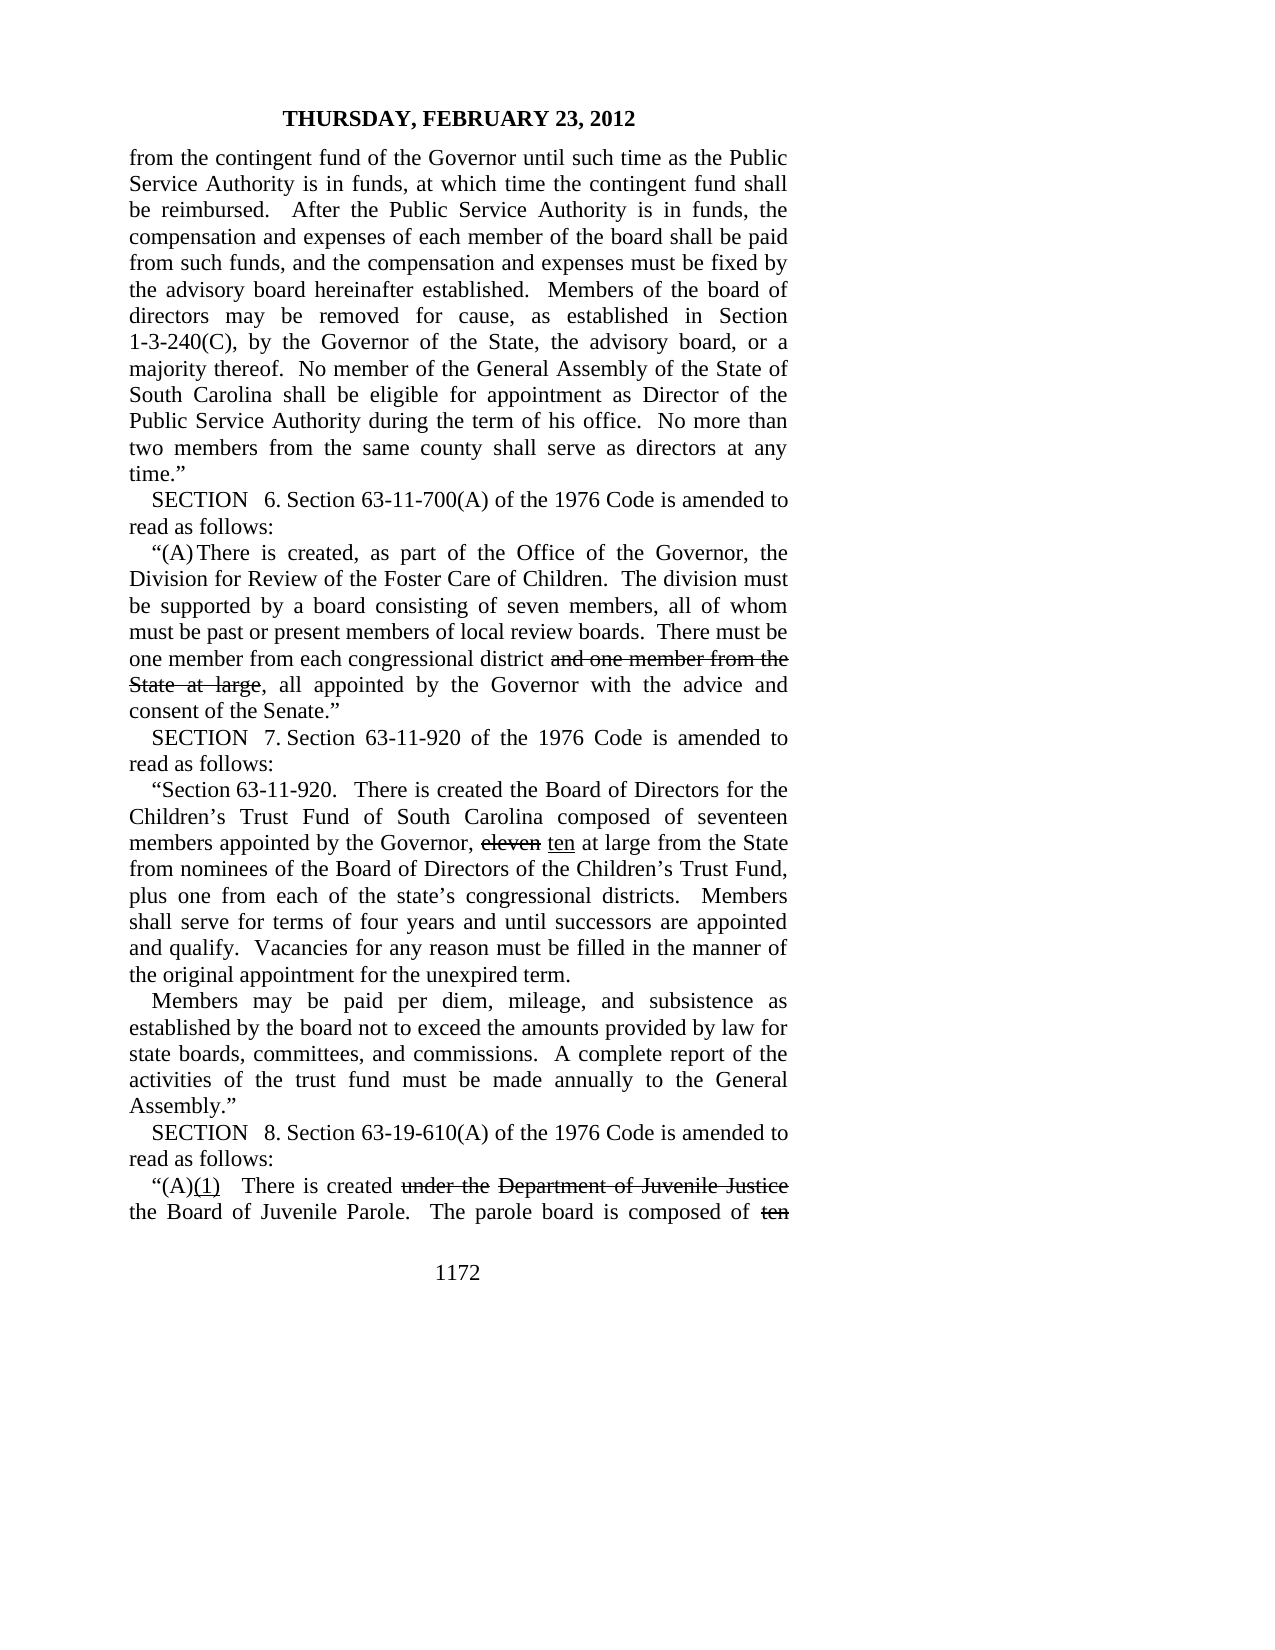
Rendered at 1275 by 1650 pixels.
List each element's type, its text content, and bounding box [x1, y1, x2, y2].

text SECTION 6. Section 63-11-700(A) of the 1976 Code is amended to read as follows: [129, 486, 789, 539]
text Members may be paid per diem, mileage, and subsistence as established by the board not to exceed the amounts provided by law for state boards, committees, and commissions. A complete report of the activities of the trust fund must be made annually to the General Assembly.” [129, 987, 789, 1119]
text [129, 1172, 789, 1224]
text “Section 63-11-920. There is created the Board of Directors for the Children’s Trust Fund of South Carolina composed of seventeen members appointed by the Governor, eleven ten at large from the State from nominees of the Board of Directors of the Children’s Trust Fund, plus one from each of the state’s congressional districts. Members shall serve for terms of four years and until successors are appointed and qualify. Vacancies for any reason must be filled in the manner of the original appointment for the unexpired term. [129, 776, 789, 987]
text “(A) There is created, as part of the Office of the Governor, the Division for Review of the Foster Care of Children. The division must be supported by a board consisting of seven members, all of whom must be past or present members of local review boards. There must be one member from each congressional district and one member from the State at large, all appointed by the Governor with the advice and consent of the Senate.” [129, 539, 789, 724]
text SECTION 7. Section 63-11-920 of the 1976 Code is amended to read as follows: [129, 724, 789, 776]
text SECTION 8. Section 63-19-610(A) of the 1976 Code is amended to read as follows: [129, 1119, 789, 1172]
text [129, 144, 789, 486]
